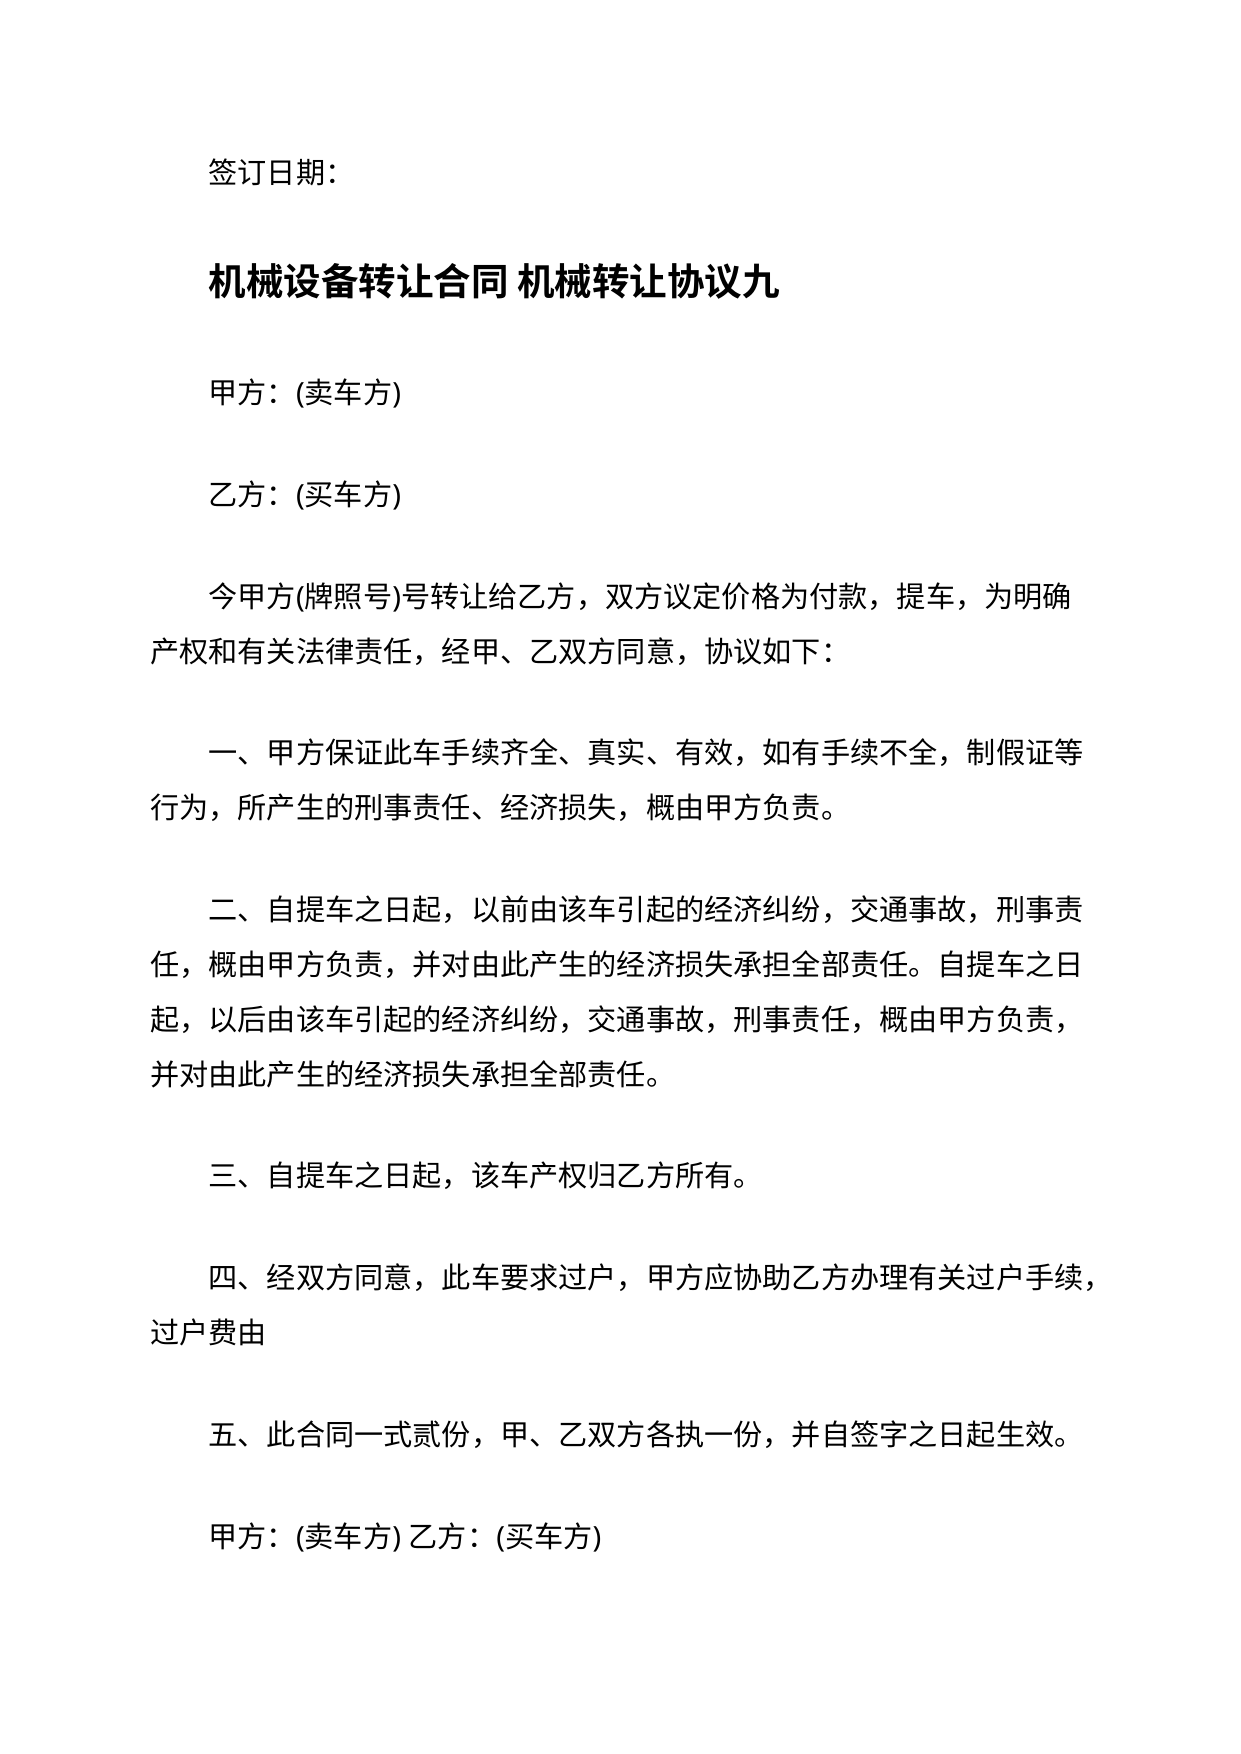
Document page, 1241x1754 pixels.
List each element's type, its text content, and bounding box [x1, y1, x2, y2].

text 签订日期： [150, 150, 1090, 192]
text 机械设备转让合同 机械转让协议九 [150, 252, 1090, 306]
text 三、自提车之日起，该车产权归乙方所有。 [150, 1153, 1090, 1195]
text 五、此合同一式贰份，甲、乙双方各执一份，并自签字之日起生效。 [150, 1411, 1090, 1454]
text 二、自提车之日起，以前由该车引起的经济纠纷，交通事故，刑事责任，概由甲方负责，并对由此产生的经济损失承担全部责任。自提车之日起，以后由该车引起的经济纠纷，交通事故，刑事责任，概由甲方负责，并对由此产生的经济损失承担全部责任。 [150, 887, 1090, 1093]
text 今甲方(牌照号)号转让给乙方，双方议定价格为付款，提车，为明确产权和有关法律责任，经甲、乙双方同意，协议如下： [150, 573, 1090, 670]
text 乙方：(买车方) [150, 471, 1090, 513]
text 一、甲方保证此车手续齐全、真实、有效，如有手续不全，制假证等行为，所产生的刑事责任、经济损失，概由甲方负责。 [150, 730, 1090, 827]
text 四、经双方同意，此车要求过户，甲方应协助乙方办理有关过户手续，过户费由 [150, 1255, 1090, 1352]
text 甲方：(卖车方) 乙方：(买车方) [150, 1513, 1090, 1556]
text 甲方：(卖车方) [150, 369, 1090, 412]
